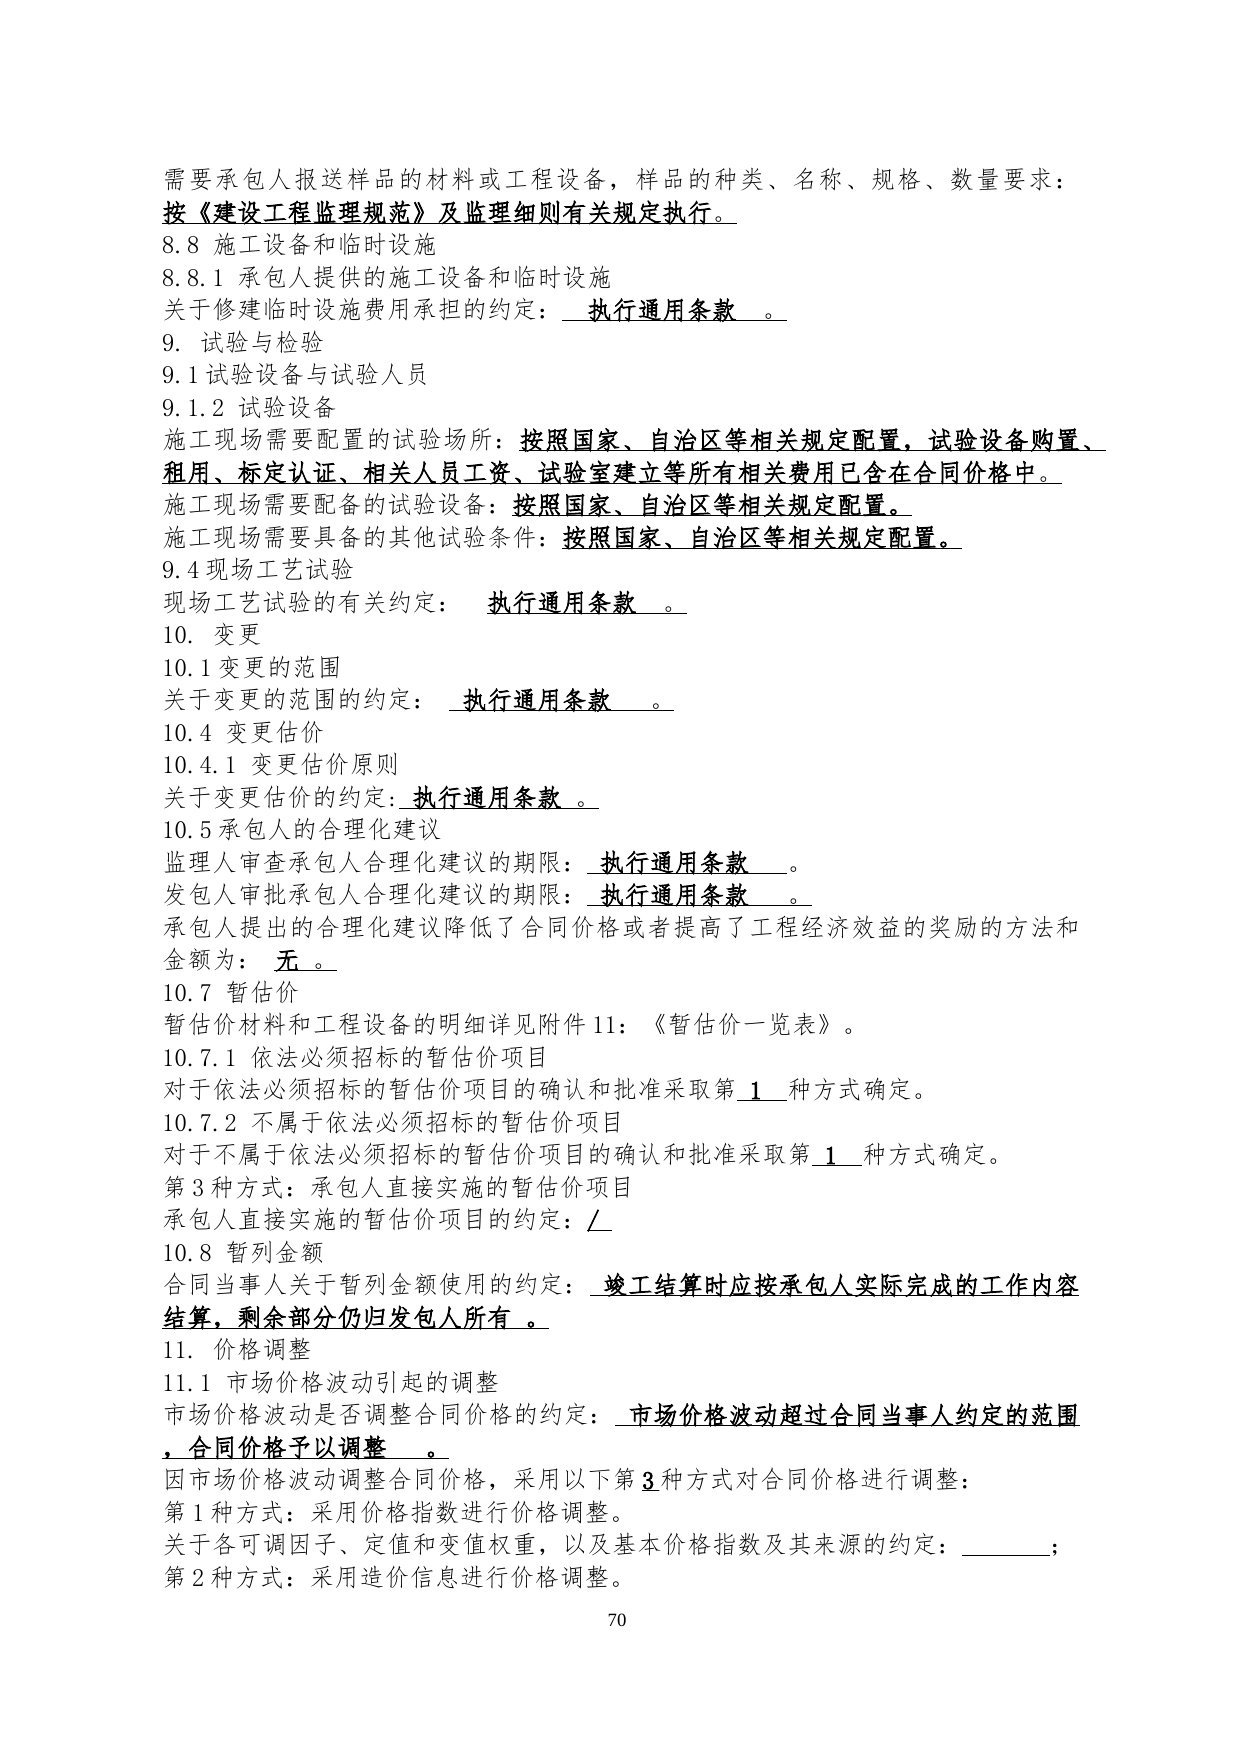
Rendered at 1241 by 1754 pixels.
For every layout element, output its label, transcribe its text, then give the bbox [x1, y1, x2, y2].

text 10.4.1 变更估价原则 [162, 747, 1081, 779]
text 关于修建临时设施费用承担的约定： 执行通用条款 。 [162, 292, 1081, 324]
text 发包人审批承包人合理化建议的期限： 执行通用条款 。 [162, 877, 1081, 909]
text 11. 价格调整 [162, 1332, 1081, 1364]
text 暂估价材料和工程设备的明细详见附件11：《暂估价一览表》。 [162, 1007, 1081, 1039]
text 第2种方式：采用造价信息进行价格调整。 [162, 1559, 1081, 1592]
text 8.8.1 承包人提供的施工设备和临时设施 [162, 259, 1081, 292]
text 市场价格波动是否调整合同价格的约定： 市场价格波动超过合同当事人约定的范围 ，合同价格予以调整 。 [162, 1397, 1081, 1462]
text 第3种方式：承包人直接实施的暂估价项目 [162, 1169, 1081, 1202]
text 监理人审查承包人合理化建议的期限： 执行通用条款 。 [162, 844, 1081, 877]
text 现场工艺试验的有关约定： 执行通用条款 。 [162, 584, 1081, 617]
text 对于依法必须招标的暂估价项目的确认和批准采取第 1 种方式确定。 [162, 1072, 1081, 1104]
text 承包人直接实施的暂估价项目的约定：/ [162, 1202, 1081, 1234]
text 10.1变更的范围 [162, 649, 1081, 682]
text 施工现场需要具备的其他试验条件：按照国家、自治区等相关规定配置。 [162, 519, 1081, 552]
text 因市场价格波动调整合同价格，采用以下第3种方式对合同价格进行调整： [162, 1462, 1081, 1494]
text 10. 变更 [162, 617, 1081, 649]
text 9.1试验设备与试验人员 [162, 357, 1081, 389]
text 对于不属于依法必须招标的暂估价项目的确认和批准采取第 1 种方式确定。 [162, 1137, 1081, 1169]
text 施工现场需要配备的试验设备：按照国家、自治区等相关规定配置。 [162, 487, 1081, 519]
text 需要承包人报送样品的材料或工程设备，样品的种类、名称、规格、数量要求： 按《建设工程监理规范》及监理细则有关规定执行。 [162, 162, 1081, 227]
text 第1种方式：采用价格指数进行价格调整。 [162, 1494, 1081, 1527]
text 9.1.2 试验设备 [162, 389, 1081, 422]
text 10.4 变更估价 [162, 714, 1081, 747]
text 合同当事人关于暂列金额使用的约定： 竣工结算时应按承包人实际完成的工作内容结算，剩余部分仍归发包人所有 。 [162, 1267, 1081, 1332]
text 关于变更估价的约定: 执行通用条款 。 [162, 779, 1081, 812]
text 10.8 暂列金额 [162, 1234, 1081, 1267]
text 承包人提出的合理化建议降低了合同价格或者提高了工程经济效益的奖励的方法和金额为： 无 。 [162, 909, 1081, 974]
text 11.1 市场价格波动引起的调整 [162, 1364, 1081, 1397]
text 8.8 施工设备和临时设施 [162, 227, 1081, 259]
text 10.5承包人的合理化建议 [162, 812, 1081, 844]
text 9. 试验与检验 [162, 324, 1081, 357]
text 9.4现场工艺试验 [162, 552, 1081, 584]
text 10.7 暂估价 [162, 974, 1081, 1007]
text 10.7.2 不属于依法必须招标的暂估价项目 [162, 1104, 1081, 1137]
text 施工现场需要配置的试验场所：按照国家、自治区等相关规定配置，试验设备购置、租用、标定认证、相关人员工资、试验室建立等所有相关费用已含在合同价格中。 [162, 422, 1081, 487]
text 关于各可调因子、定值和变值权重，以及基本价格指数及其来源的约定： ； [162, 1527, 1081, 1559]
text 关于变更的范围的约定： 执行通用条款 。 [162, 682, 1081, 714]
text 10.7.1 依法必须招标的暂估价项目 [162, 1039, 1081, 1072]
